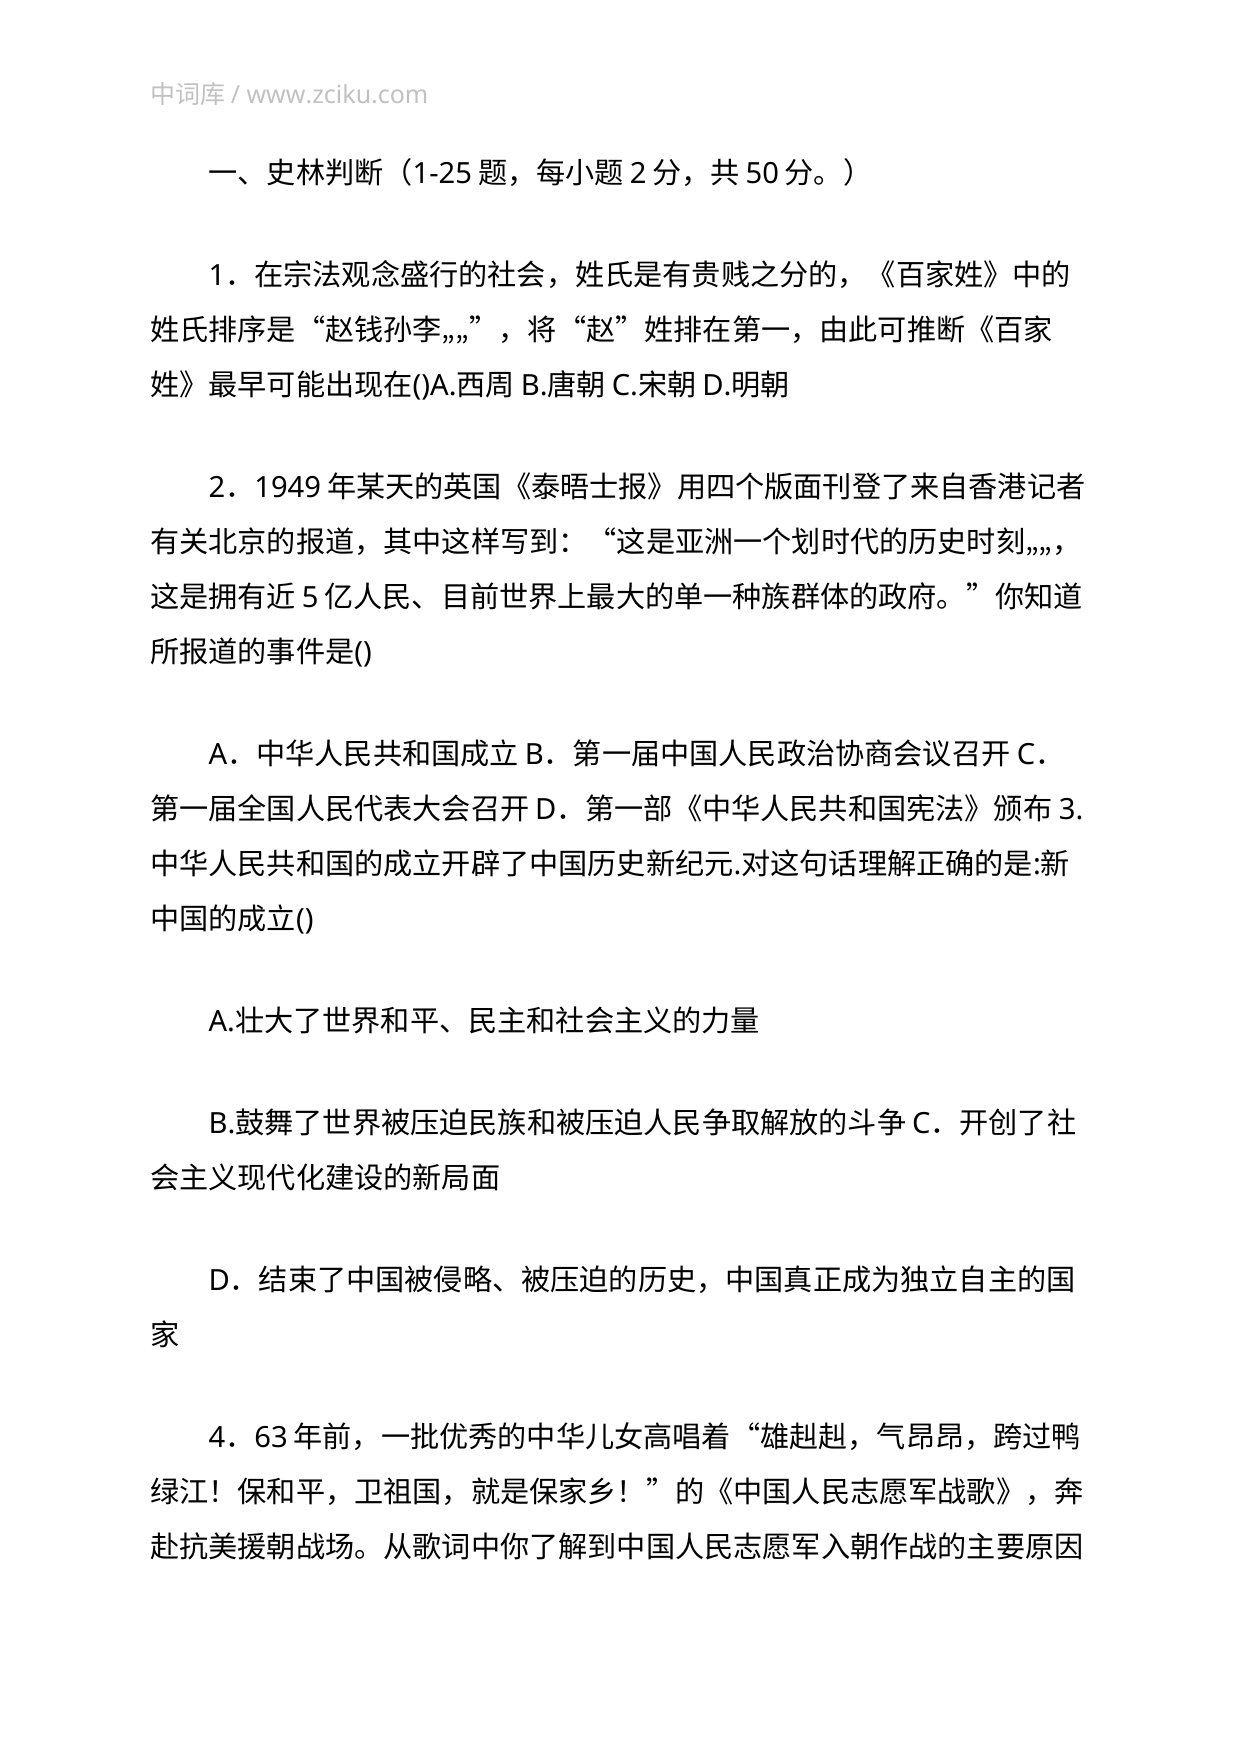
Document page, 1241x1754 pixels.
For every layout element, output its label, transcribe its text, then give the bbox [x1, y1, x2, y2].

text 一、史林判断（1-25题，每小题2分，共50分。） [150, 150, 1090, 192]
text B.鼓舞了世界被压迫民族和被压迫人民争取解放的斗争C．开创了社会主义现代化建设的新局面 [150, 1100, 1090, 1197]
text D．结束了中国被侵略、被压迫的历史，中国真正成为独立自主的国家 [150, 1256, 1090, 1354]
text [150, 1413, 1090, 1565]
text 2．1949年某天的英国《泰晤士报》用四个版面刊登了来自香港记者有关北京的报道，其中这样写到：“这是亚洲一个划时代的历史时刻„„，这是拥有近5亿人民、目前世界上最大的单一种族群体的政府。”你知道所报道的事件是() [150, 464, 1090, 671]
text A.壮大了世界和平、民主和社会主义的力量 [150, 998, 1090, 1040]
text 1．在宗法观念盛行的社会，姓氏是有贵贱之分的，《百家姓》中的姓氏排序是“赵钱孙李„„”，将“赵”姓排在第一，由此可推断《百家姓》最早可能出现在()A.西周B.唐朝C.宋朝D.明朝 [150, 252, 1090, 404]
text A．中华人民共和国成立B．第一届中国人民政治协商会议召开 C．第一届全国人民代表大会召开D．第一部《中华人民共和国宪法》颁布 3.中华人民共和国的成立开辟了中国历史新纪元.对这句话理解正确的是:新中国的成立() [150, 731, 1090, 938]
